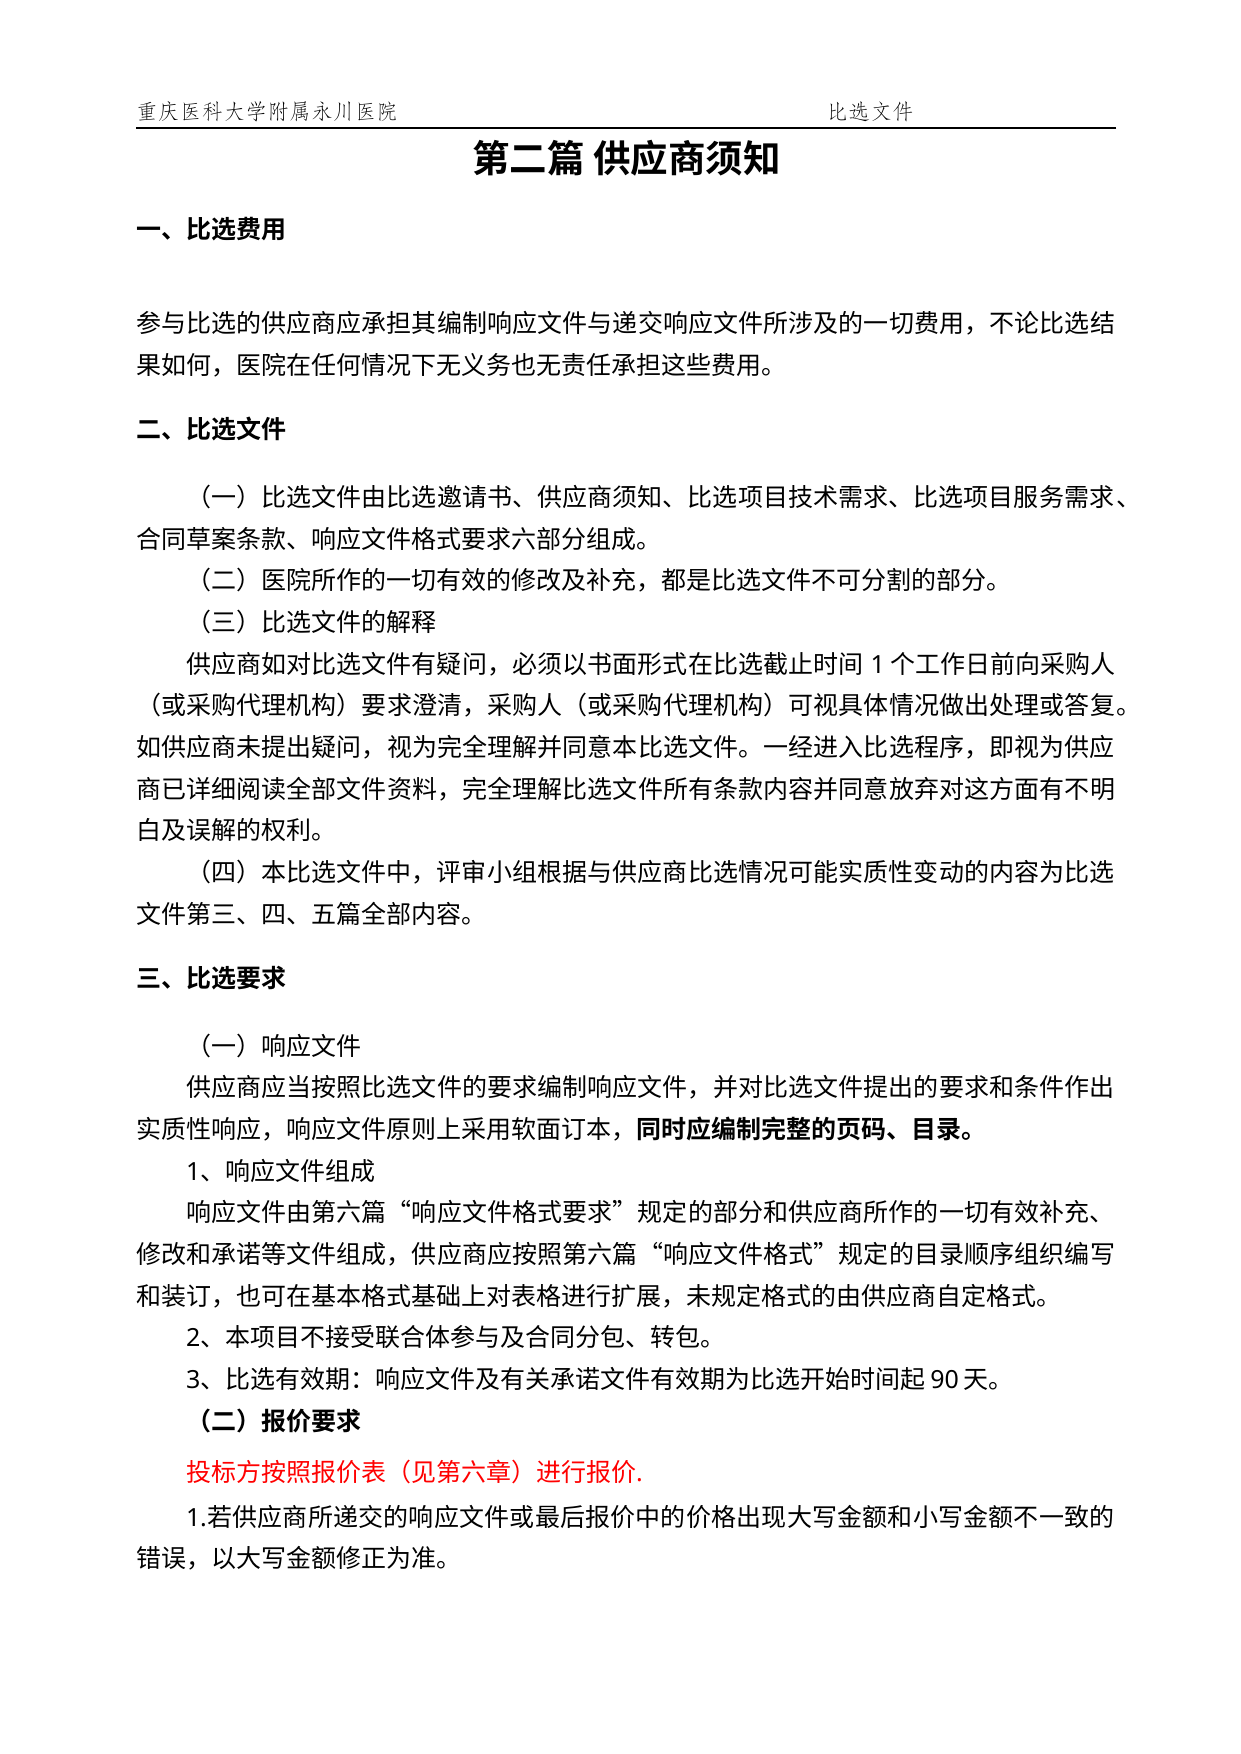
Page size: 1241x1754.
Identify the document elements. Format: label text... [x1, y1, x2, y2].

text 1、响应文件组成 [136, 1147, 1116, 1188]
text （一）比选文件由比选邀请书、供应商须知、比选项目技术需求、比选项目服务需求、合同草案条款、响应文件格式要求六部分组成。 [136, 473, 1116, 556]
text 响应文件由第六篇“响应文件格式要求”规定的部分和供应商所作的一切有效补充、修改和承诺等文件组成，供应商应按照第六篇“响应文件格式”规定的目录顺序组织编写和装订，也可在基本格式基础上对表格进行扩展，未规定格式的由供应商自定格式。 [136, 1188, 1116, 1313]
text 3、比选有效期：响应文件及有关承诺文件有效期为比选开始时间起90天。 [136, 1355, 1116, 1397]
text （一）响应文件 [136, 1022, 1116, 1063]
subtitle 一、比选费用 [136, 210, 1116, 246]
subtitle 三、比选要求 [136, 958, 1116, 995]
text 供应商如对比选文件有疑问，必须以书面形式在比选截止时间1个工作日前向采购人（或采购代理机构）要求澄清，采购人（或采购代理机构）可视具体情况做出处理或答复。如供应商未提出疑问，视为完全理解并同意本比选文件。一经进入比选程序，即视为供应商已详细阅读全部文件资料，完全理解比选文件所有条款内容并同意放弃对这方面有不明白及误解的权利。 [136, 640, 1116, 848]
text 参与比选的供应商应承担其编制响应文件与递交响应文件所涉及的一切费用，不论比选结果如何，医院在任何情况下无义务也无责任承担这些费用。 [136, 299, 1116, 383]
text 2、本项目不接受联合体参与及合同分包、转包。 [136, 1313, 1116, 1355]
text 投标方按照报价表（见第六章）进行报价. [136, 1438, 1116, 1493]
text （四）本比选文件中，评审小组根据与供应商比选情况可能实质性变动的内容为比选文件第三、四、五篇全部内容。 [136, 848, 1116, 931]
text 1.若供应商所递交的响应文件或最后报价中的价格出现大写金额和小写金额不一致的错误，以大写金额修正为准。 [136, 1493, 1116, 1576]
text 供应商应当按照比选文件的要求编制响应文件，并对比选文件提出的要求和条件作出实质性响应，响应文件原则上采用软面订本，同时应编制完整的页码、目录。 [136, 1063, 1116, 1147]
text （二）报价要求 [136, 1397, 1116, 1438]
text （二）医院所作的一切有效的修改及补充，都是比选文件不可分割的部分。 [136, 556, 1116, 598]
subtitle 第二篇 供应商须知 [136, 129, 1116, 183]
subtitle 二、比选文件 [136, 410, 1116, 446]
text （三）比选文件的解释 [136, 598, 1116, 640]
